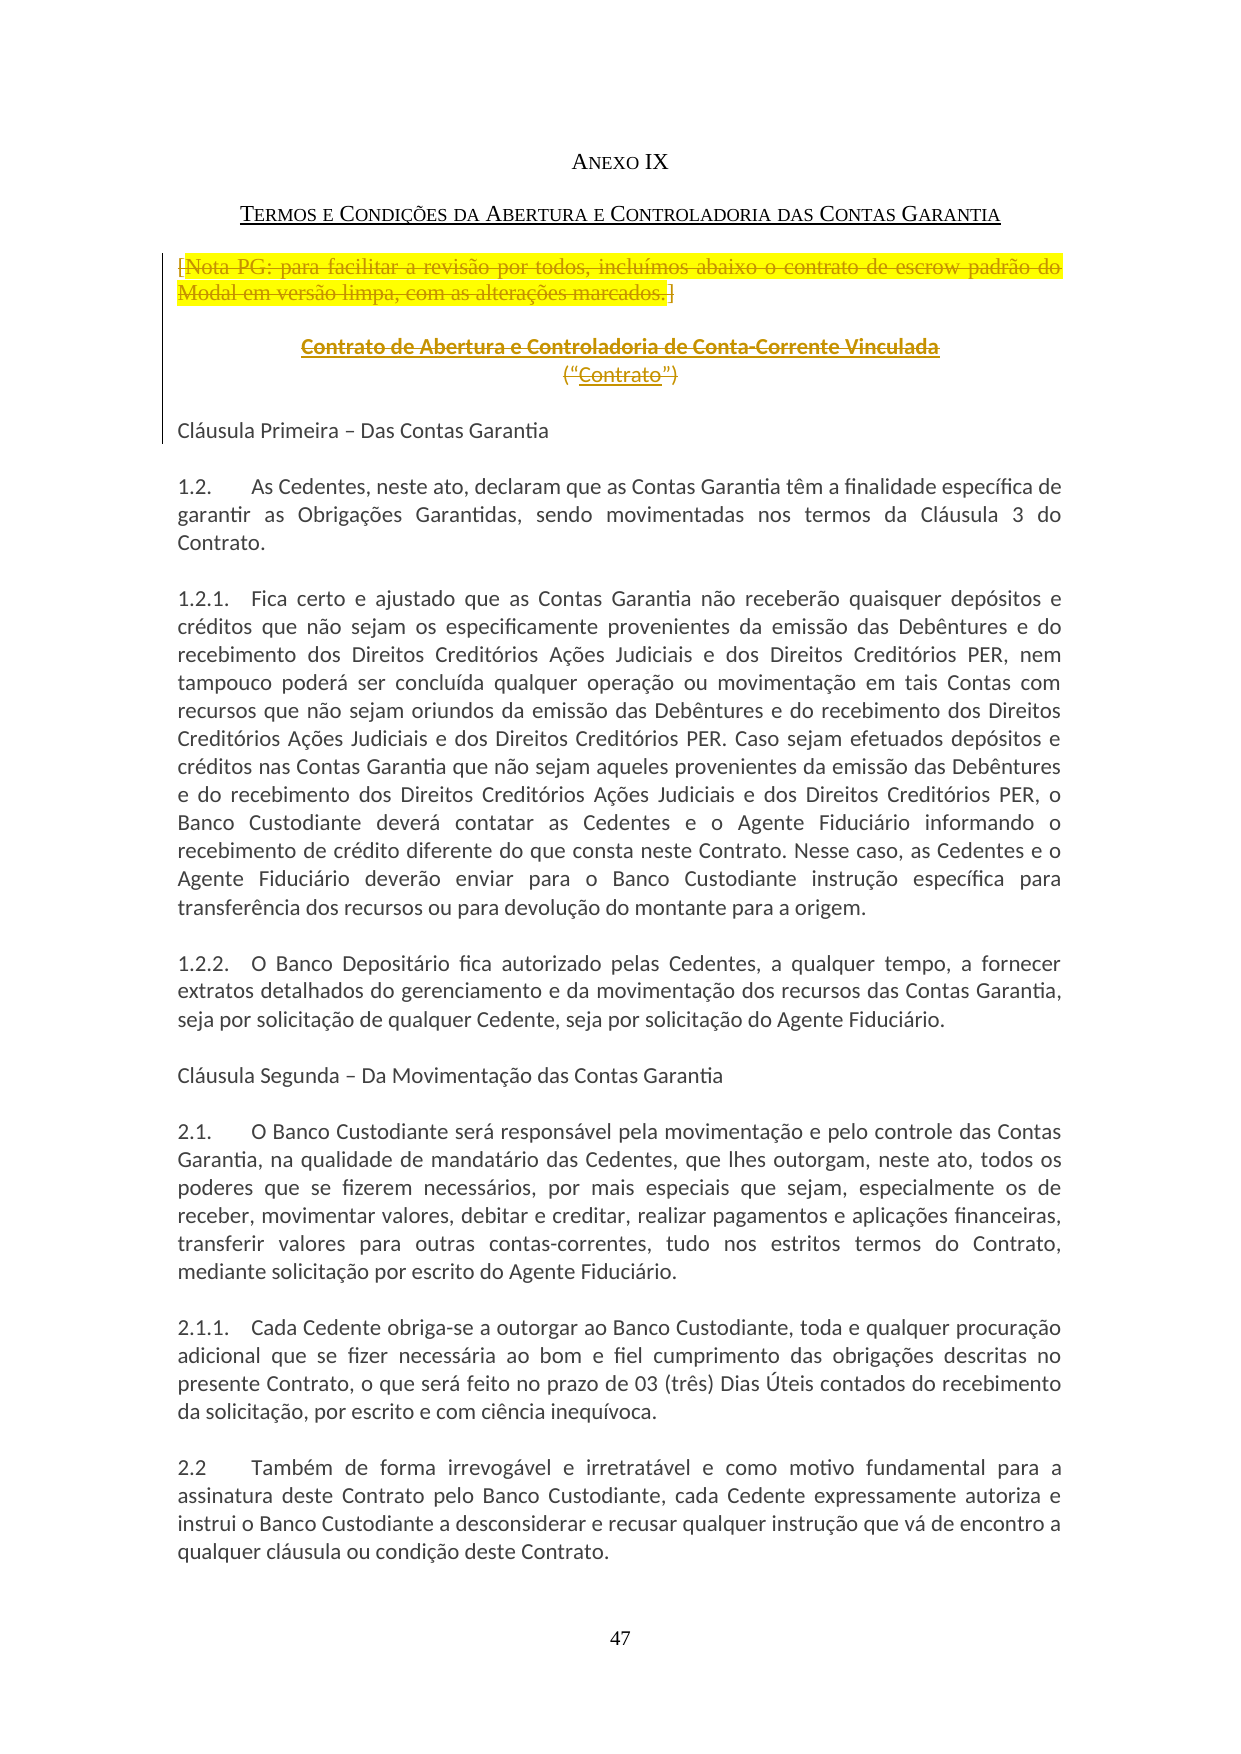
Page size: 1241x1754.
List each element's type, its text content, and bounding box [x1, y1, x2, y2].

subtitle Termos e Condições da Abertura e Controladoria das Contas Garantia [177, 200, 1063, 227]
text 2.1.1. Cada Cedente obriga-se a outorgar ao Banco Custodiante, toda e qualquer procuração adicional que se fizer necessária ao bom e fiel cumprimento das obrigações descritas no presente Contrato, o que será feito no prazo de 03 (três) Dias Úteis contados do recebimento da solicitação, por escrito e com ciência inequívoca. [177, 1313, 1063, 1425]
text 2.1. O Banco Custodiante será responsável pela movimentação e pelo controle das Contas Garantia, na qualidade de mandatário das Cedentes, que lhes outorgam, neste ato, todos os poderes que se fizerem necessários, por mais especiais que sejam, especialmente os de receber, movimentar valores, debitar e creditar, realizar pagamentos e aplicações financeiras, transferir valores para outras contas-correntes, tudo nos estritos termos do Contrato, mediante solicitação por escrito do Agente Fiduciário. [177, 1117, 1063, 1285]
text 1.2.2. O Banco Depositário fica autorizado pelas Cedentes, a qualquer tempo, a fornecer extratos detalhados do gerenciamento e da movimentação dos recursos das Contas Garantia, seja por solicitação de qualquer Cedente, seja por solicitação do Agente Fiduciário. [177, 949, 1063, 1033]
text Cláusula Primeira – Das Contas Garantia [177, 416, 1063, 444]
text Anexo IX [177, 148, 1063, 174]
text 1.2. As Cedentes, neste ato, declaram que as Contas Garantia têm a finalidade específica de garantir as Obrigações Garantidas, sendo movimentadas nos termos da Cláusula 3 do Contrato. [177, 472, 1063, 556]
text 1.2.1. Fica certo e ajustado que as Contas Garantia não receberão quaisquer depósitos e créditos que não sejam os especificamente provenientes da emissão das Debêntures e do recebimento dos Direitos Creditórios Ações Judiciais e dos Direitos Creditórios PER, nem tampouco poderá ser concluída qualquer operação ou movimentação em tais Contas com recursos que não sejam oriundos da emissão das Debêntures e do recebimento dos Direitos Creditórios Ações Judiciais e dos Direitos Creditórios PER. Caso sejam efetuados depósitos e créditos nas Contas Garantia que não sejam aqueles provenientes da emissão das Debêntures e do recebimento dos Direitos Creditórios Ações Judiciais e dos Direitos Creditórios PER, o Banco Custodiante deverá contatar as Cedentes e o Agente Fiduciário informando o recebimento de crédito diferente do que consta neste Contrato. Nesse caso, as Cedentes e o Agente Fiduciário deverão enviar para o Banco Custodiante instrução específica para transferência dos recursos ou para devolução do montante para a origem. [177, 584, 1063, 921]
text 2.2 Também de forma irrevogável e irretratável e como motivo fundamental para a assinatura deste Contrato pelo Banco Custodiante, cada Cedente expressamente autoriza e instrui o Banco Custodiante a desconsiderar e recusar qualquer instrução que vá de encontro a qualquer cláusula ou condição deste Contrato. [177, 1453, 1063, 1565]
text Cláusula Segunda – Da Movimentação das Contas Garantia [177, 1061, 1063, 1089]
